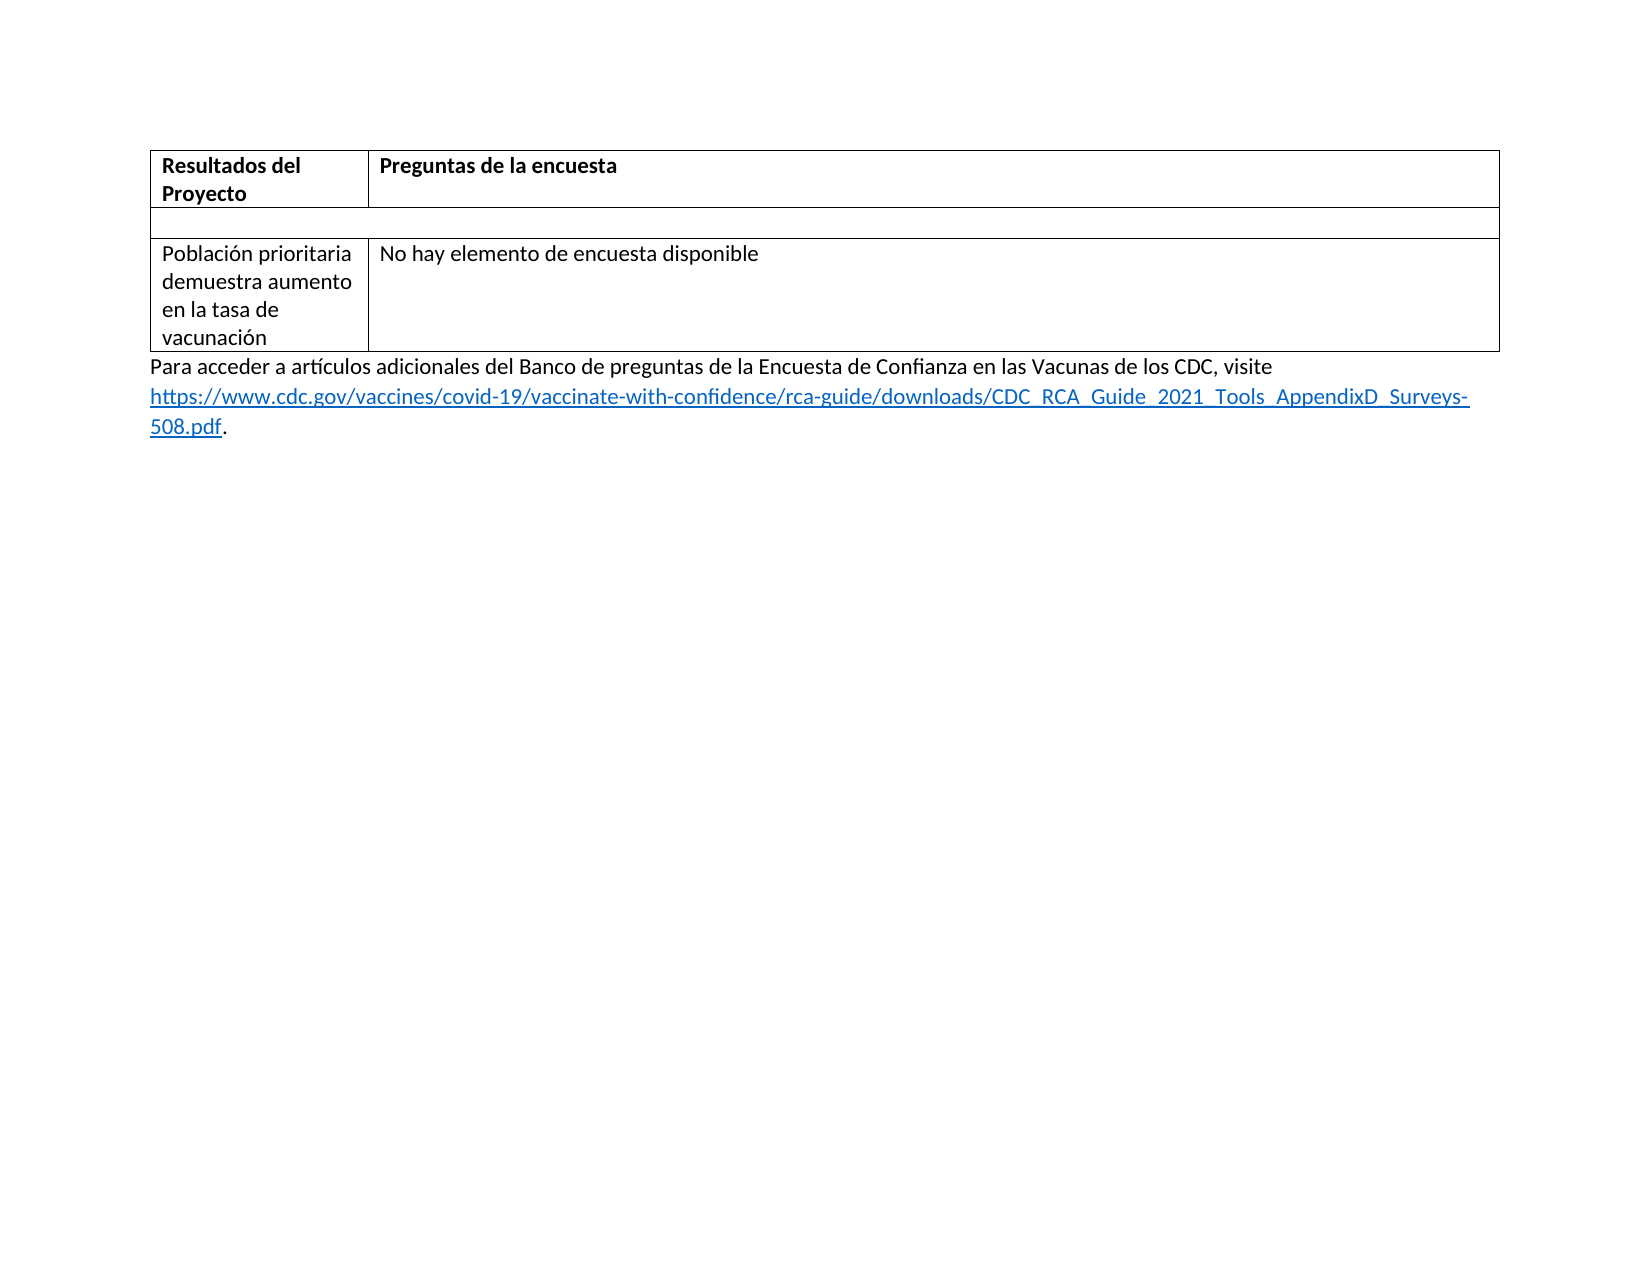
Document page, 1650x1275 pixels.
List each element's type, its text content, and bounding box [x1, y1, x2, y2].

table_cell Población prioritaria demuestra aumento en la tasa de vacunación [151, 239, 368, 351]
text Para acceder a artículos adicionales del Banco de preguntas de la Encuesta de Confianza en las Vacunas de los CDC, visite https://www.cdc.gov/vaccines/covid-19/vaccinate-with-confidence/rca-guide/downloads/CDC_RCA_Guide_2021_Tools_AppendixD_Surveys-508.pdf. [150, 352, 1500, 440]
table_cell [151, 208, 1499, 238]
table_header Preguntas de la encuesta [369, 151, 1499, 207]
table_cell No hay elemento de encuesta disponible [369, 239, 1499, 351]
table_header Resultados del Proyecto [151, 151, 368, 207]
